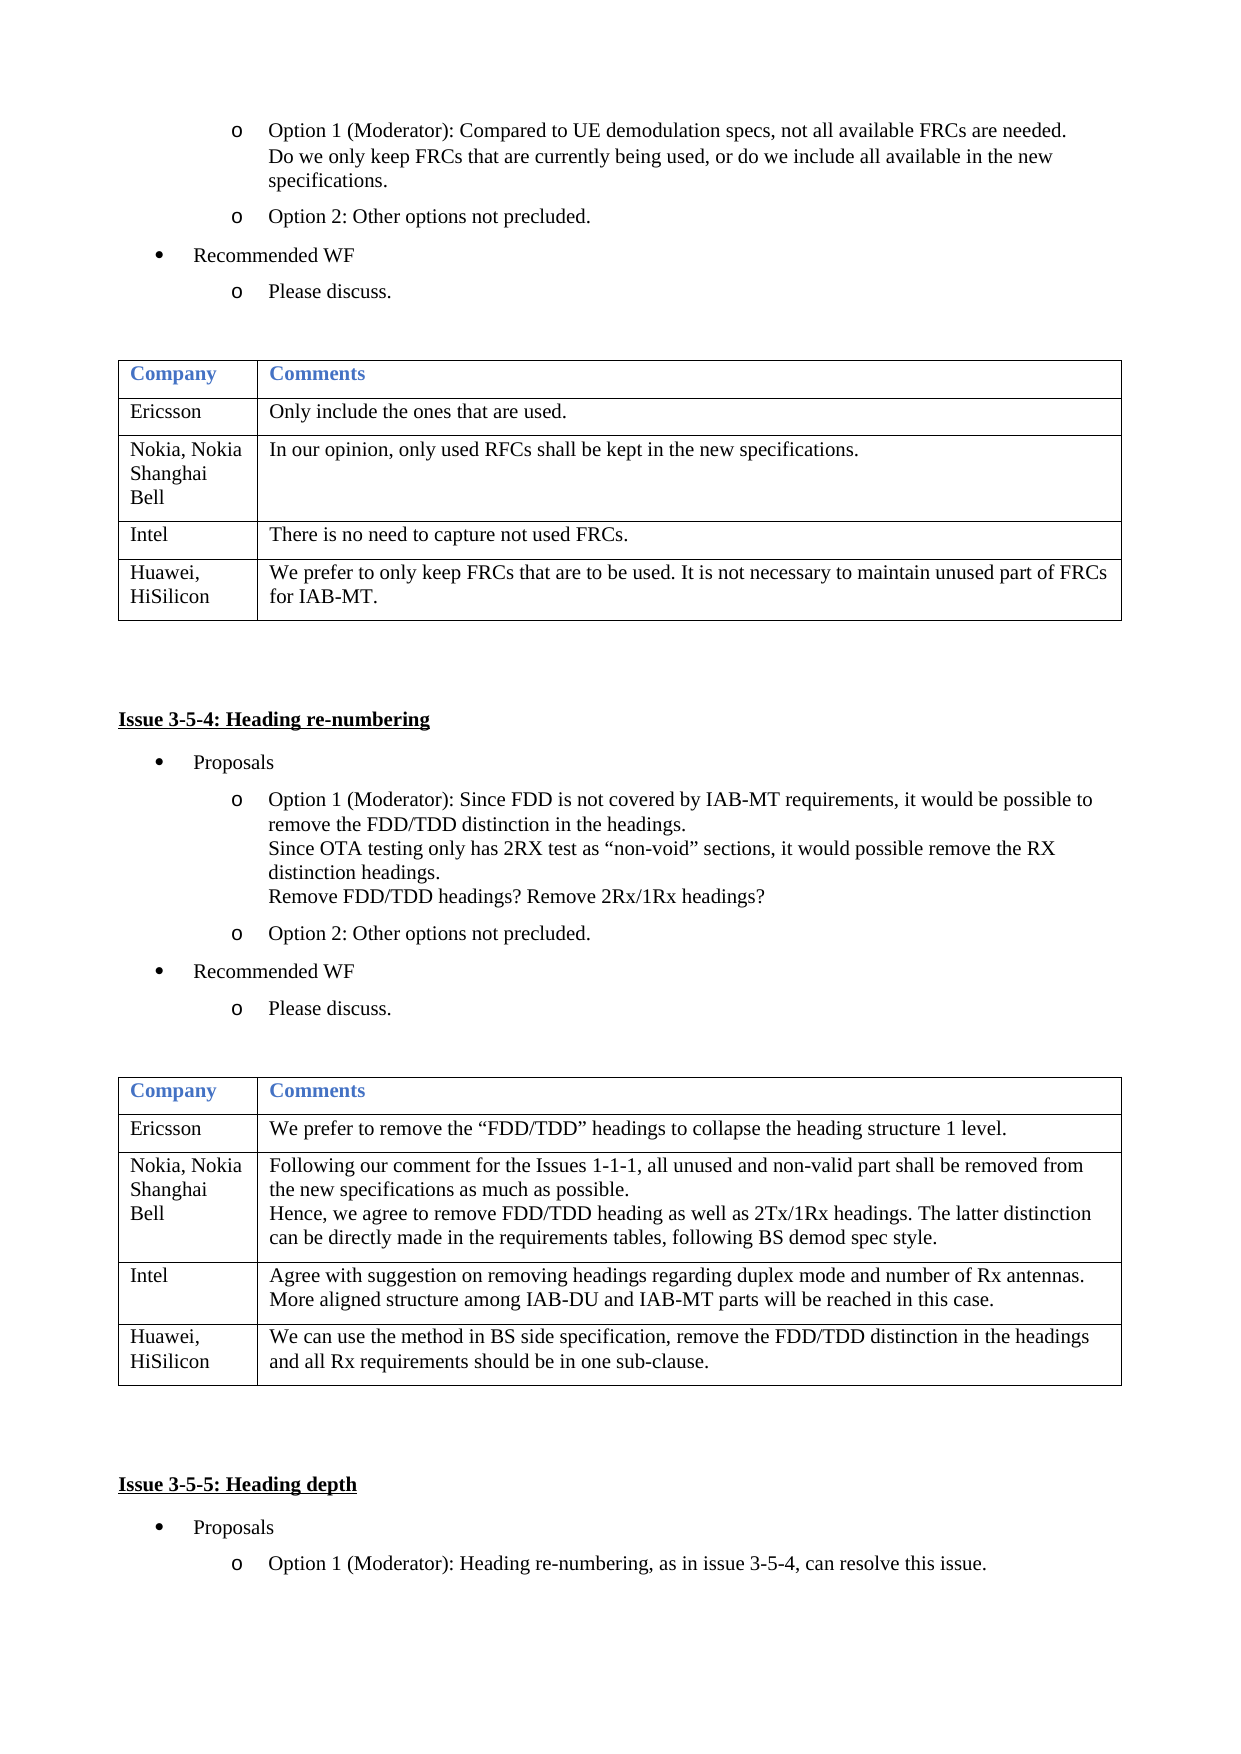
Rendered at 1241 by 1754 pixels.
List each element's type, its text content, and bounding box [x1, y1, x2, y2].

table_cell Following our comment for the Issues 1-1-1, all unused and non-valid part shall be removed from the new specifications as much as possible. Hence, we agree to remove FDD/TDD heading as well as 2Tx/1Rx headings. The latter distinction can be directly made in the requirements tables, following BS demod spec style. [258, 1153, 1121, 1262]
table_cell Agree with suggestion on removing headings regarding duplex mode and number of Rx antennas. More aligned structure among IAB-DU and IAB-MT parts will be reached in this case. [258, 1263, 1121, 1323]
table_cell Ericsson [119, 399, 257, 435]
text Issue 3-5-4: Heading re-numbering [118, 707, 1122, 731]
table_cell Nokia, Nokia Shanghai Bell [119, 436, 257, 521]
table_cell There is no need to capture not used FRCs. [258, 522, 1121, 559]
list Option 1 (Moderator): Since FDD is not covered by IAB-MT requirements, it would be possible to remove the FDD/TDD distinction in the headings. Since OTA testing only has 2RX test as “non-void” sections, it would possible remove the RX distinction headings. Remove FDD/TDD headings? Remove 2Rx/1Rx headings? [231, 786, 1122, 908]
table_cell We prefer to only keep FRCs that are to be used. It is not necessary to maintain unused part of FRCs for IAB-MT. [258, 560, 1121, 620]
table_cell Ericsson [119, 1115, 257, 1152]
table_cell Huawei, HiSilicon [119, 1325, 257, 1385]
table_header Comments [258, 361, 1121, 398]
table_cell In our opinion, only used RFCs shall be kept in the new specifications. [258, 436, 1121, 521]
list Option 1 (Moderator): Compared to UE demodulation specs, not all available FRCs are needed. Do we only keep FRCs that are currently being used, or do we include all available in the new specifications. [231, 118, 1122, 192]
list Recommended WF [156, 959, 1122, 983]
list Option 2: Other options not precluded. [231, 204, 1122, 230]
table_cell We prefer to remove the “FDD/TDD” headings to collapse the heading structure 1 level. [258, 1115, 1121, 1152]
table_cell Huawei, HiSilicon [119, 560, 257, 620]
list Option 2: Other options not precluded. [231, 921, 1122, 947]
table_cell Intel [119, 522, 257, 559]
text Issue 3-5-5: Heading depth [118, 1472, 1122, 1496]
list Please discuss. [231, 279, 1122, 305]
list Recommended WF [156, 243, 1122, 267]
table_header Comments [258, 1078, 1121, 1114]
table_header Company [119, 361, 257, 398]
list Please discuss. [231, 996, 1122, 1021]
table_cell Only include the ones that are used. [258, 399, 1121, 435]
list Proposals [156, 1514, 1122, 1539]
table_cell Intel [119, 1263, 257, 1323]
table_cell Nokia, Nokia Shanghai Bell [119, 1153, 257, 1262]
list Option 1 (Moderator): Heading re-numbering, as in issue 3-5-4, can resolve this issue. [231, 1551, 1122, 1577]
table_header Company [119, 1078, 257, 1114]
list Proposals [156, 750, 1122, 774]
table_cell We can use the method in BS side specification, remove the FDD/TDD distinction in the headings and all Rx requirements should be in one sub-clause. [258, 1325, 1121, 1385]
